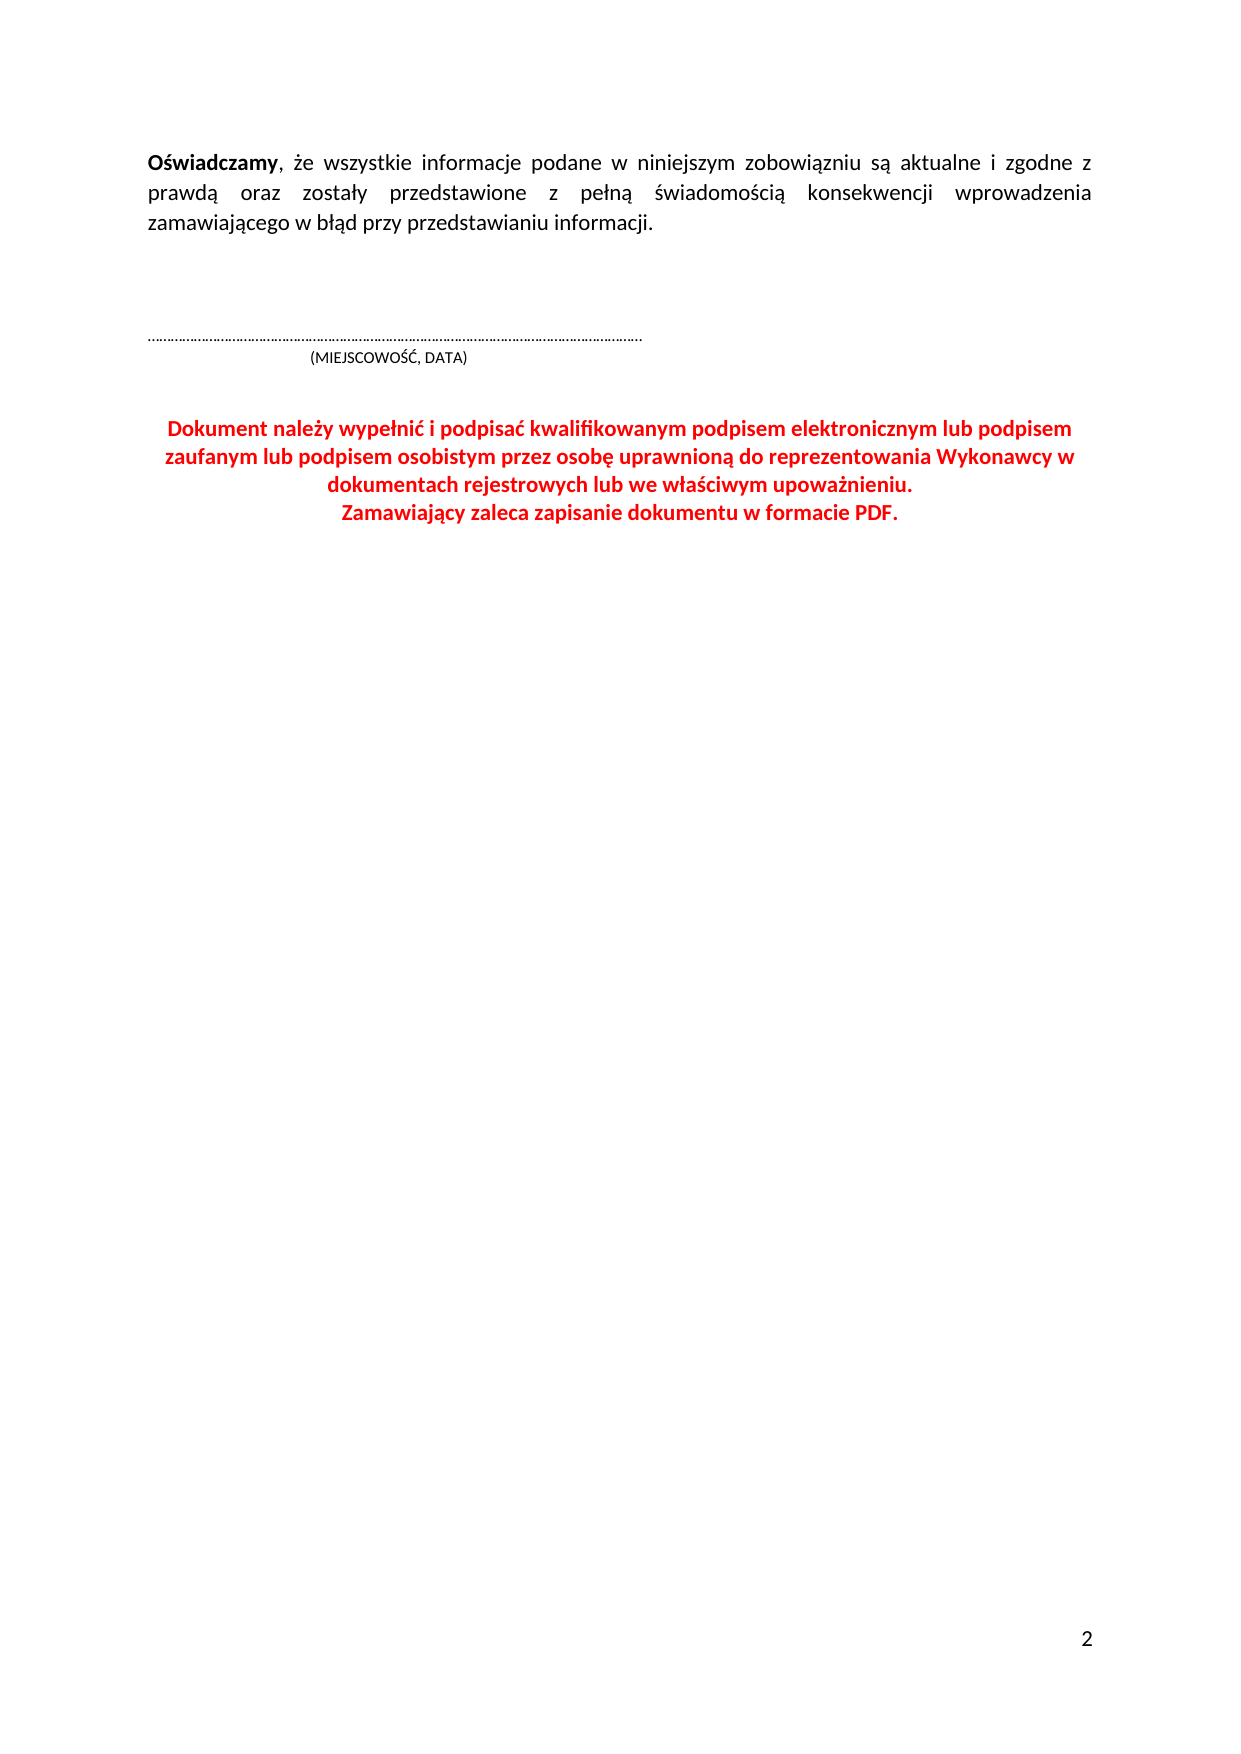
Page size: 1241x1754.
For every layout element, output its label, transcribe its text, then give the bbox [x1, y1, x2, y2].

text Dokument należy wypełnić i podpisać kwalifikowanym podpisem elektronicznym lub podpisem zaufanym lub podpisem osobistym przez osobę uprawnioną do reprezentowania Wykonawcy w dokumentach rejestrowych lub we właściwym upoważnieniu. [148, 414, 1093, 498]
text Oświadczamy, że wszystkie informacje podane w niniejszym zobowiązniu są aktualne i zgodne z prawdą oraz zostały przedstawione z pełną świadomością konsekwencji wprowadzenia zamawiającego w błąd przy przedstawianiu informacji. [148, 148, 1093, 236]
text ………………………………………………………………………………………………………………… [148, 326, 1093, 346]
text Zamawiający zaleca zapisanie dokumentu w formacie PDF. [148, 498, 1093, 526]
text (MIEJSCOWOŚĆ, DATA) [310, 348, 1093, 368]
